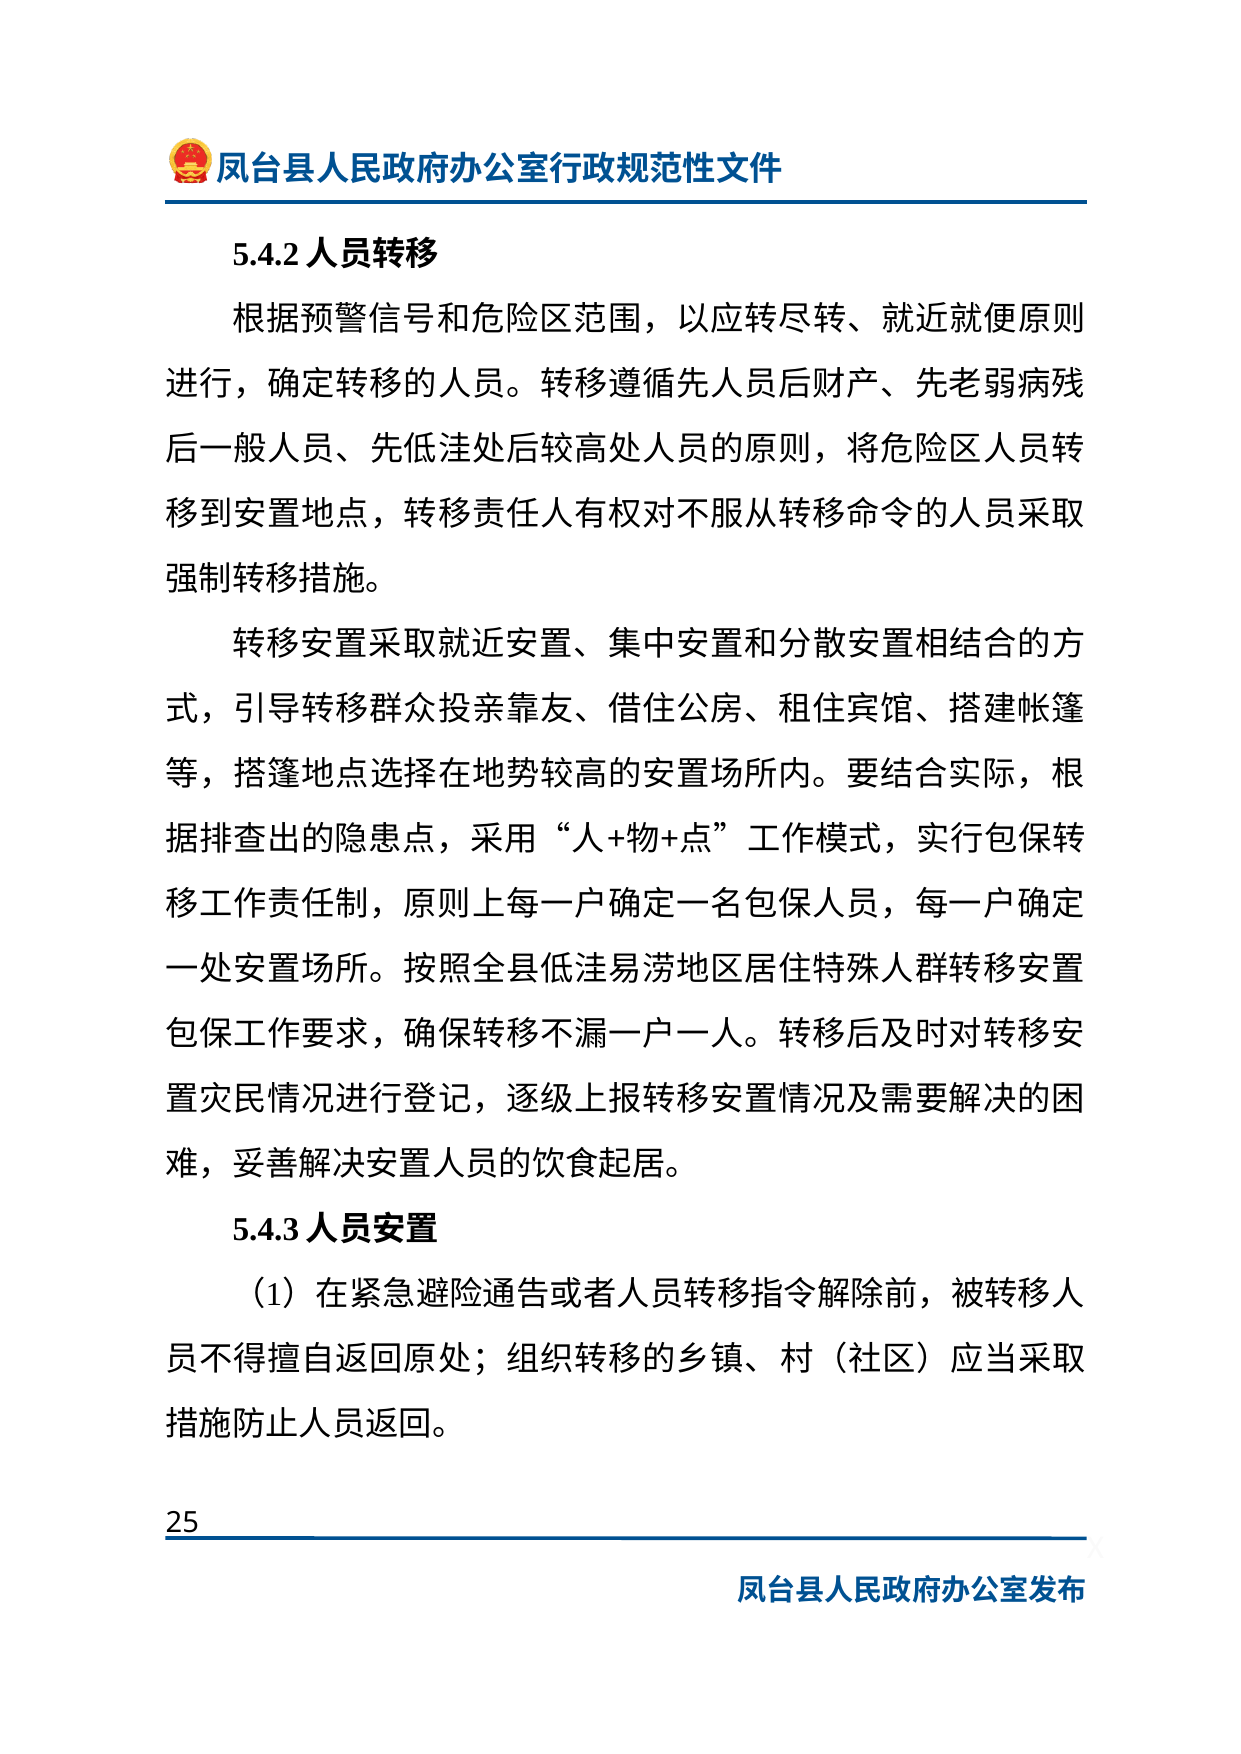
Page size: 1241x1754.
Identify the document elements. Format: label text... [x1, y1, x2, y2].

text 根据预警信号和危险区范围，以应转尽转、就近就便原则进行，确定转移的人员。转移遵循先人员后财产、先老弱病残后一般人员、先低洼处后较高处人员的原则，将危险区人员转移到安置地点，转移责任人有权对不服从转移命令的人员采取强制转移措施。 [165, 284, 1087, 609]
text （1）在紧急避险通告或者人员转移指令解除前，被转移人员不得擅自返回原处；组织转移的乡镇、村（社区）应当采取措施防止人员返回。 [165, 1259, 1087, 1454]
text 转移安置采取就近安置、集中安置和分散安置相结合的方式，引导转移群众投亲靠友、借住公房、租住宾馆、搭建帐篷等，搭篷地点选择在地势较高的安置场所内。要结合实际，根据排查出的隐患点，采用“人+物+点”工作模式，实行包保转移工作责任制，原则上每一户确定一名包保人员，每一户确定一处安置场所。按照全县低洼易涝地区居住特殊人群转移安置包保工作要求，确保转移不漏一户一人。转移后及时对转移安置灾民情况进行登记，逐级上报转移安置情况及需要解决的困难，妥善解决安置人员的饮食起居。 [165, 609, 1087, 1194]
text 5.4.2人员转移 [165, 219, 1087, 284]
picture [165, 136, 216, 187]
text 5.4.3人员安置 [165, 1194, 1087, 1259]
